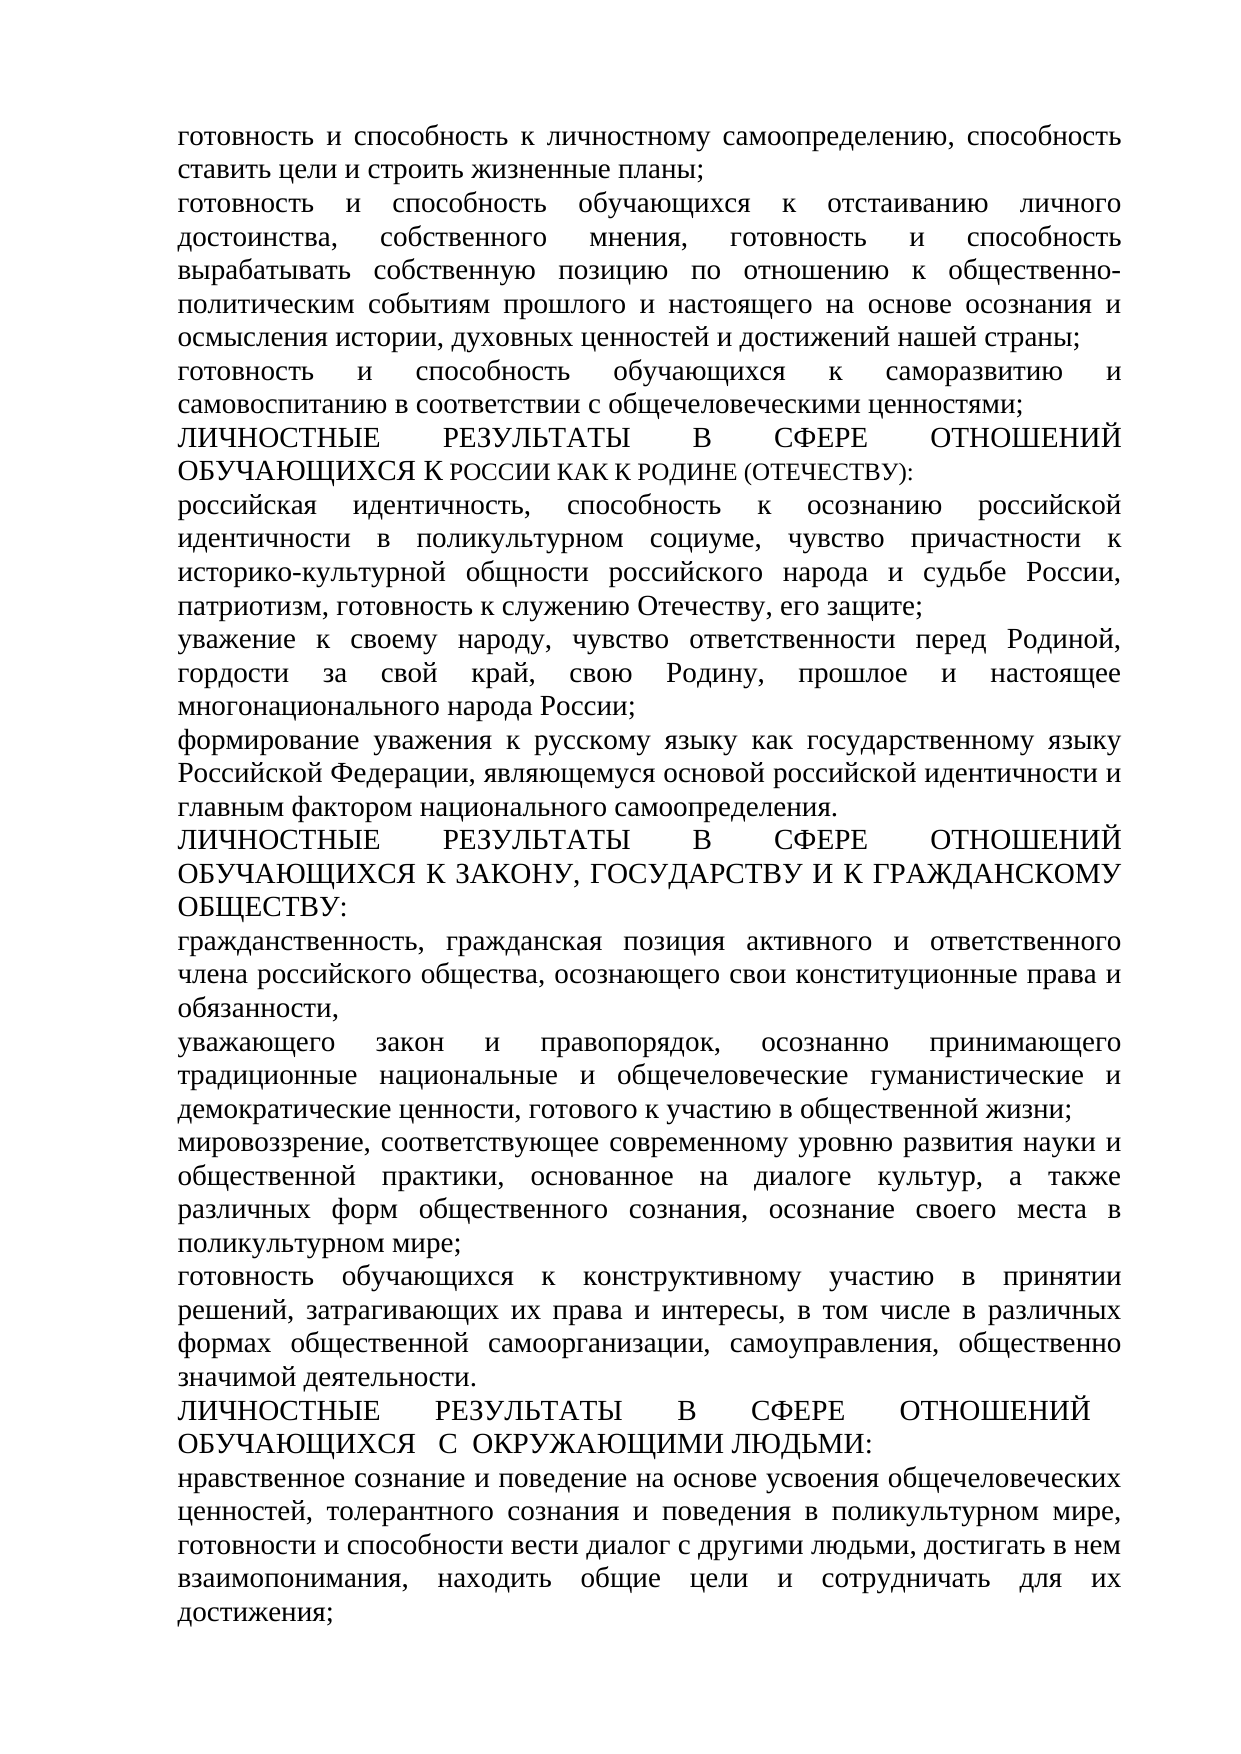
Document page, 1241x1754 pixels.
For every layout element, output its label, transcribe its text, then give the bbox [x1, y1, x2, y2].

text Личностные результаты в сфере отношений обучающихся к России как к Родине (Отечеству): [177, 420, 1122, 487]
text российская идентичность, способность к осознанию российской идентичности в поликультурном социуме, чувство причастности к историко-культурной общности российского народа и судьбе России, патриотизм, готовность к служению Отечеству, его защите; [177, 487, 1122, 621]
text нравственное сознание и поведение на основе усвоения общечеловеческих ценностей, толерантного сознания и поведения в поликультурном мире, готовности и способности вести диалог с другими людьми, достигать в нем взаимопонимания, находить общие цели и сотрудничать для их достижения; [177, 1460, 1122, 1627]
text уважение к своему народу, чувство ответственности перед Родиной, гордости за свой край, свою Родину, прошлое и настоящее многонационального народа России; [177, 621, 1122, 722]
text уважающего закон и правопорядок, осознанно принимающего традиционные национальные и общечеловеческие гуманистические и демократические ценности, готового к участию в общественной жизни; [177, 1024, 1122, 1124]
text Личностные результаты в сфере отношений обучающихся с окружающими людьми: [177, 1393, 1122, 1460]
text мировоззрение, соответствующее современному уровню развития науки и общественной практики, основанное на диалоге культур, а также различных форм общественного сознания, осознание своего места в поликультурном мире; [177, 1124, 1122, 1258]
text готовность обучающихся к конструктивному участию в принятии решений, затрагивающих их права и интересы, в том числе в различных формах общественной самоорганизации, самоуправления, общественно значимой деятельности. [177, 1258, 1122, 1393]
text гражданственность, гражданская позиция активного и ответственного члена российского общества, осознающего свои конституционные права и обязанности, [177, 923, 1122, 1024]
text готовность и способность обучающихся к отстаиванию личного достоинства, собственного мнения, готовность и способность вырабатывать собственную позицию по отношению к общественно-политическим событиям прошлого и настоящего на основе осознания и осмысления истории, духовных ценностей и достижений нашей страны; [177, 185, 1122, 353]
text Личностные результаты в сфере отношений обучающихся к закону, государству и к гражданскому обществу: [177, 822, 1122, 923]
text формирование уважения к русскому языку как государственному языку Российской Федерации, являющемуся основой российской идентичности и главным фактором национального самоопределения. [177, 722, 1122, 822]
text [177, 118, 1122, 185]
text готовность и способность обучающихся к саморазвитию и самовоспитанию в соответствии с общечеловеческими ценностями; [177, 353, 1122, 420]
